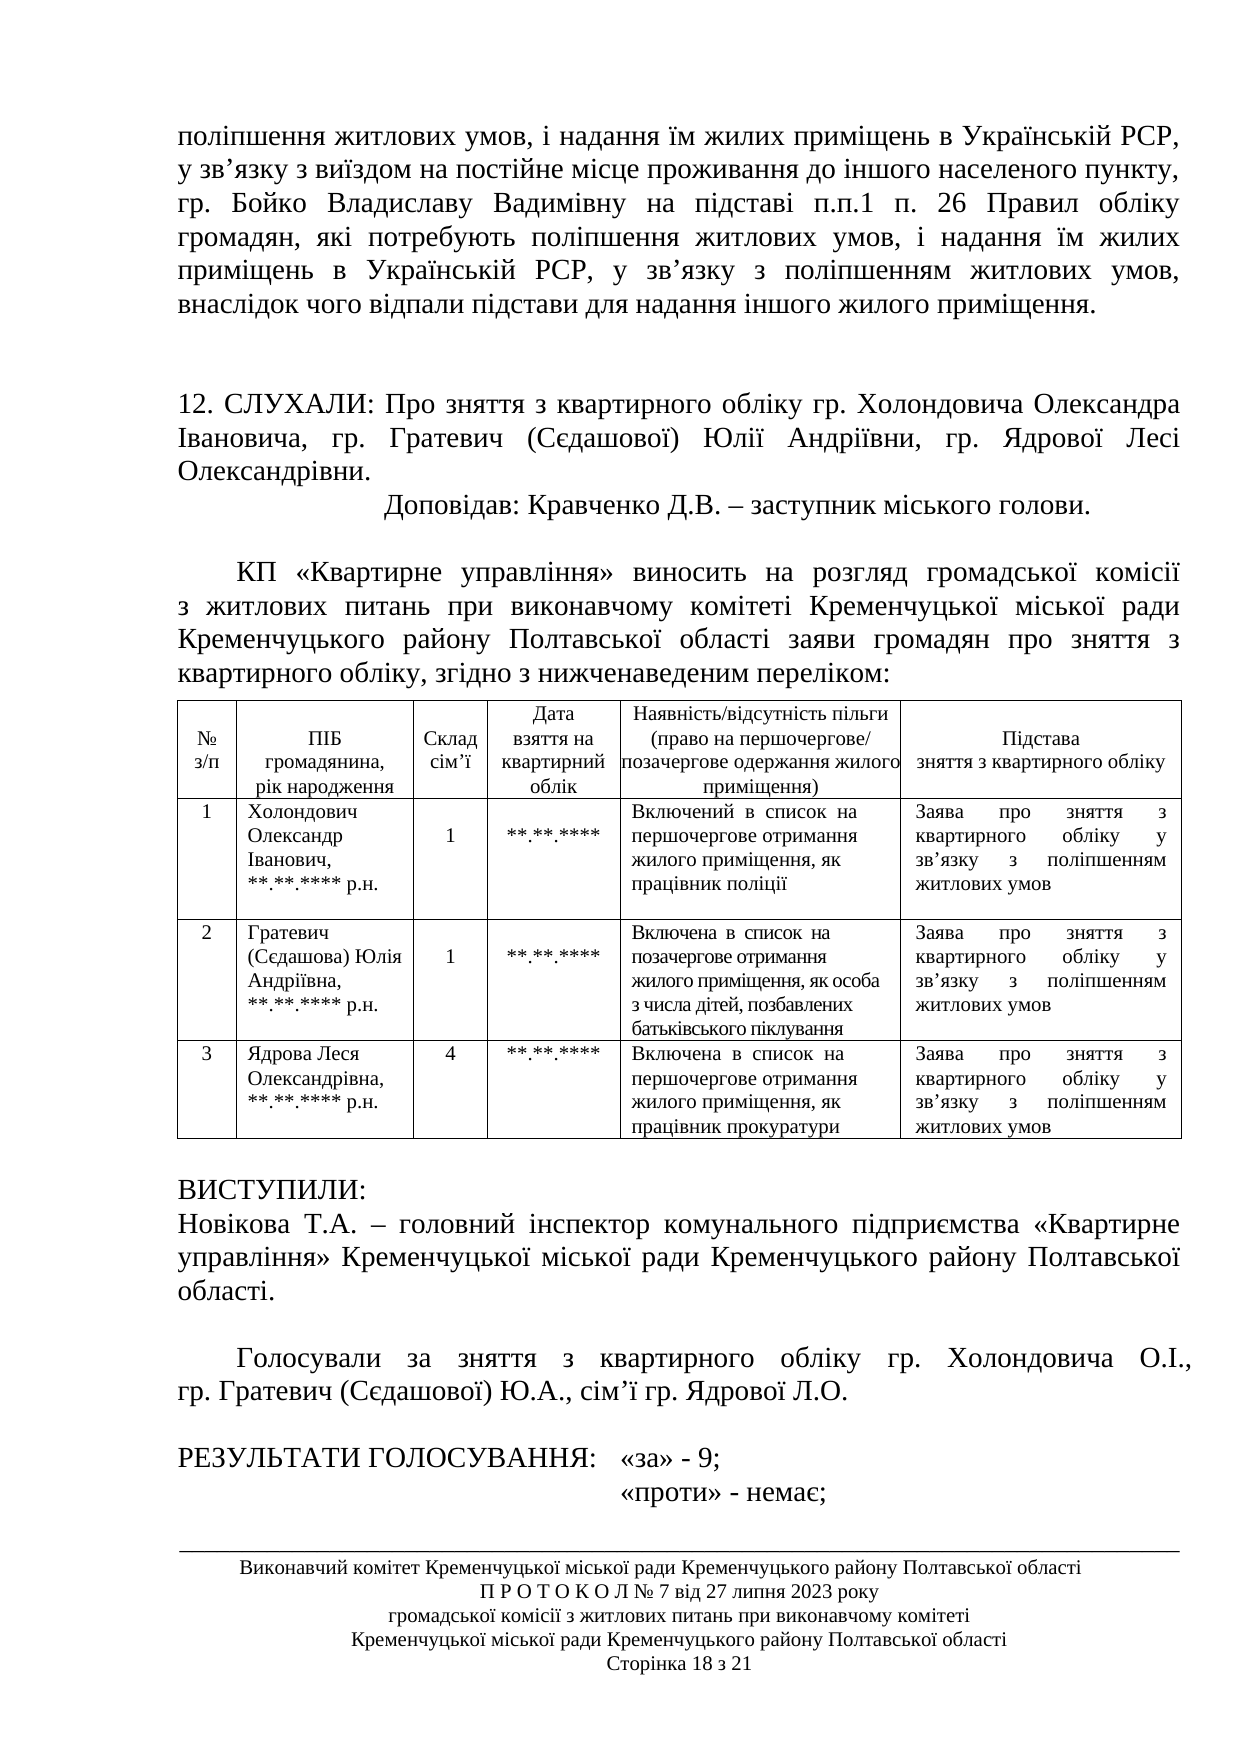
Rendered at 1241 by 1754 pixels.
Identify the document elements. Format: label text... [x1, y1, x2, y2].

table_cell 2 [178, 920, 236, 1040]
table_header Наявність/відсутність пільги (право на першочергове/ позачергове одержання жилого приміщення) [621, 701, 900, 798]
table_cell 3 [178, 1041, 236, 1138]
table_cell 1 [414, 799, 487, 919]
table_cell 1 [178, 799, 236, 919]
table_cell Включена в список на позачергове отримання жилого приміщення, як особа з числа дітей, позбавлених батьківського піклування [621, 920, 900, 1040]
table_header ПІБ громадянина, рік народження [237, 701, 413, 798]
text КП «Квартирне управління» виносить на розгляд громадської комісії з житлових питань при виконавчому комітеті Кременчуцької міської ради Кременчуцького району Полтавської області заяви громадян про зняття з квартирного обліку, згідно з нижченаведеним переліком: [177, 554, 1181, 688]
table_header Склад сім’ї [414, 701, 487, 798]
text Доповідав: Кравченко Д.В. – заступник міського голови. [384, 487, 1181, 521]
table_cell Включена в список на першочергове отримання жилого приміщення, як працівник прокуратури [621, 1041, 900, 1138]
table_header Дата взяття на квартирний облік [488, 701, 620, 798]
table_cell Заява про зняття з квартирного обліку у зв’язку з поліпшенням житлових умов [901, 799, 1181, 919]
text 12. СЛУХАЛИ: Про зняття з квартирного обліку гр. Холондовича Олександра Івановича, гр. Гратевич (Сєдашової) Юлії Андріївни, гр. Ядрової Лесі Олександрівни. [177, 386, 1181, 487]
table_cell 1 [414, 920, 487, 1040]
table_cell 4 [414, 1041, 487, 1138]
table_cell Заява про зняття з квартирного обліку у зв’язку з поліпшенням житлових умов [901, 920, 1181, 1040]
table_cell Ядрова Леся Олександрівна, **.**.**** р.н. [237, 1041, 413, 1138]
table_header № з/п [178, 701, 236, 798]
table_cell **.**.**** [488, 1041, 620, 1138]
table_cell Гратевич (Сєдашова) Юлія Андріївна, **.**.**** р.н. [237, 920, 413, 1040]
table_cell Заява про зняття з квартирного обліку у зв’язку з поліпшенням житлових умов [901, 1041, 1181, 1138]
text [177, 118, 1181, 319]
table_cell Включений в список на першочергове отримання жилого приміщення, як працівник поліції [621, 799, 900, 919]
table_cell Холондович Олександр Іванович, **.**.**** р.н. [237, 799, 413, 919]
table_header Підстава зняття з квартирного обліку [901, 701, 1181, 798]
text ВИСТУПИЛИ: [177, 1172, 1180, 1206]
text Голосували за зняття з квартирного обліку гр. Холондовича О.І., гр. Гратевич (Сєдашової) Ю.А., сім’ї гр. Ядрової Л.О. [177, 1340, 1192, 1407]
text Новікова Т.А. – головний інспектор комунального підприємства «Квартирне управління» Кременчуцької міської ради Кременчуцького району Полтавської області. [177, 1206, 1181, 1306]
table_cell **.**.**** [488, 920, 620, 1040]
table_cell **.**.**** [488, 799, 620, 919]
text «проти» - немає; [177, 1474, 1181, 1508]
text РЕЗУЛЬТАТИ ГОЛОСУВАННЯ: «за» - 9; [177, 1441, 1181, 1474]
